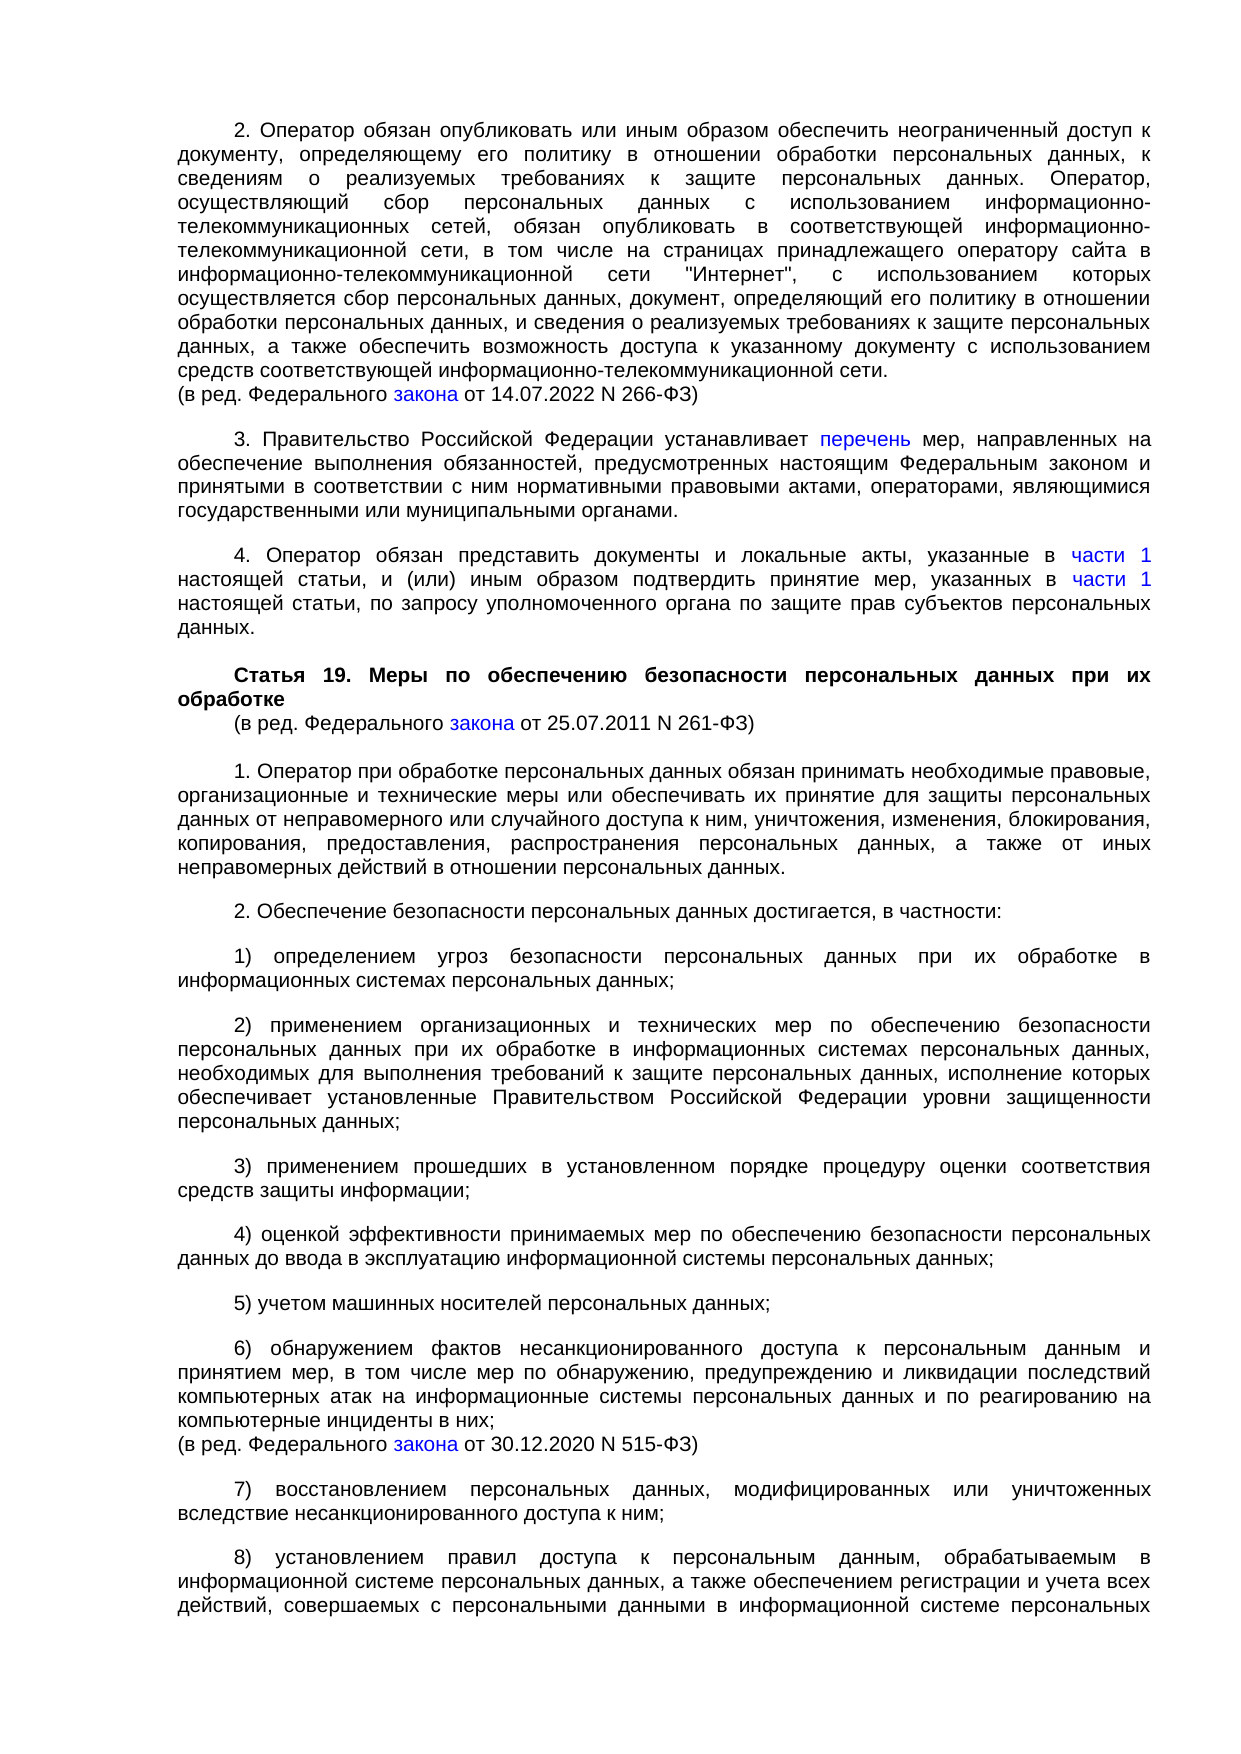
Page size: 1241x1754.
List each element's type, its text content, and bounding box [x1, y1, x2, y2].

text 3. Правительство Российской Федерации устанавливает перечень мер, направленных на обеспечение выполнения обязанностей, предусмотренных настоящим Федеральным законом и принятыми в соответствии с ним нормативными правовыми актами, операторами, являющимися государственными или муниципальными органами. [177, 426, 1152, 522]
text 5) учетом машинных носителей персональных данных; [177, 1291, 1152, 1315]
text 2. Обеспечение безопасности персональных данных достигается, в частности: [177, 899, 1152, 923]
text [177, 1545, 1152, 1617]
text 3) применением прошедших в установленном порядке процедуру оценки соответствия средств защиты информации; [177, 1153, 1152, 1201]
title Статья 19. Меры по обеспечению безопасности персональных данных при их обработке [177, 663, 1152, 711]
text 4. Оператор обязан представить документы и локальные акты, указанные в части 1 настоящей статьи, и (или) иным образом подтвердить принятие мер, указанных в части 1 настоящей статьи, по запросу уполномоченного органа по защите прав субъектов персональных данных. [177, 543, 1152, 639]
text (в ред. Федерального закона от 30.12.2020 N 515-ФЗ) [177, 1432, 1152, 1456]
text 4) оценкой эффективности принимаемых мер по обеспечению безопасности персональных данных до ввода в эксплуатацию информационной системы персональных данных; [177, 1222, 1152, 1270]
text 2) применением организационных и технических мер по обеспечению безопасности персональных данных при их обработке в информационных системах персональных данных, необходимых для выполнения требований к защите персональных данных, исполнение которых обеспечивает установленные Правительством Российской Федерации уровни защищенности персональных данных; [177, 1013, 1152, 1133]
text 1. Оператор при обработке персональных данных обязан принимать необходимые правовые, организационные и технические меры или обеспечивать их принятие для защиты персональных данных от неправомерного или случайного доступа к ним, уничтожения, изменения, блокирования, копирования, предоставления, распространения персональных данных, а также от иных неправомерных действий в отношении персональных данных. [177, 759, 1152, 878]
text 7) восстановлением персональных данных, модифицированных или уничтоженных вследствие несанкционированного доступа к ним; [177, 1476, 1152, 1524]
text 1) определением угроз безопасности персональных данных при их обработке в информационных системах персональных данных; [177, 944, 1152, 992]
text 2. Оператор обязан опубликовать или иным образом обеспечить неограниченный доступ к документу, определяющему его политику в отношении обработки персональных данных, к сведениям о реализуемых требованиях к защите персональных данных. Оператор, осуществляющий сбор персональных данных с использованием информационно-телекоммуникационных сетей, обязан опубликовать в соответствующей информационно-телекоммуникационной сети, в том числе на страницах принадлежащего оператору сайта в информационно-телекоммуникационной сети "Интернет", с использованием которых осуществляется сбор персональных данных, документ, определяющий его политику в отношении обработки персональных данных, и сведения о реализуемых требованиях к защите персональных данных, а также обеспечить возможность доступа к указанному документу с использованием средств соответствующей информационно-телекоммуникационной сети. [177, 118, 1152, 382]
text (в ред. Федерального закона от 25.07.2011 N 261-ФЗ) [177, 711, 1152, 735]
text (в ред. Федерального закона от 14.07.2022 N 266-ФЗ) [177, 382, 1152, 406]
text 6) обнаружением фактов несанкционированного доступа к персональным данным и принятием мер, в том числе мер по обнаружению, предупреждению и ликвидации последствий компьютерных атак на информационные системы персональных данных и по реагированию на компьютерные инциденты в них; [177, 1336, 1152, 1432]
